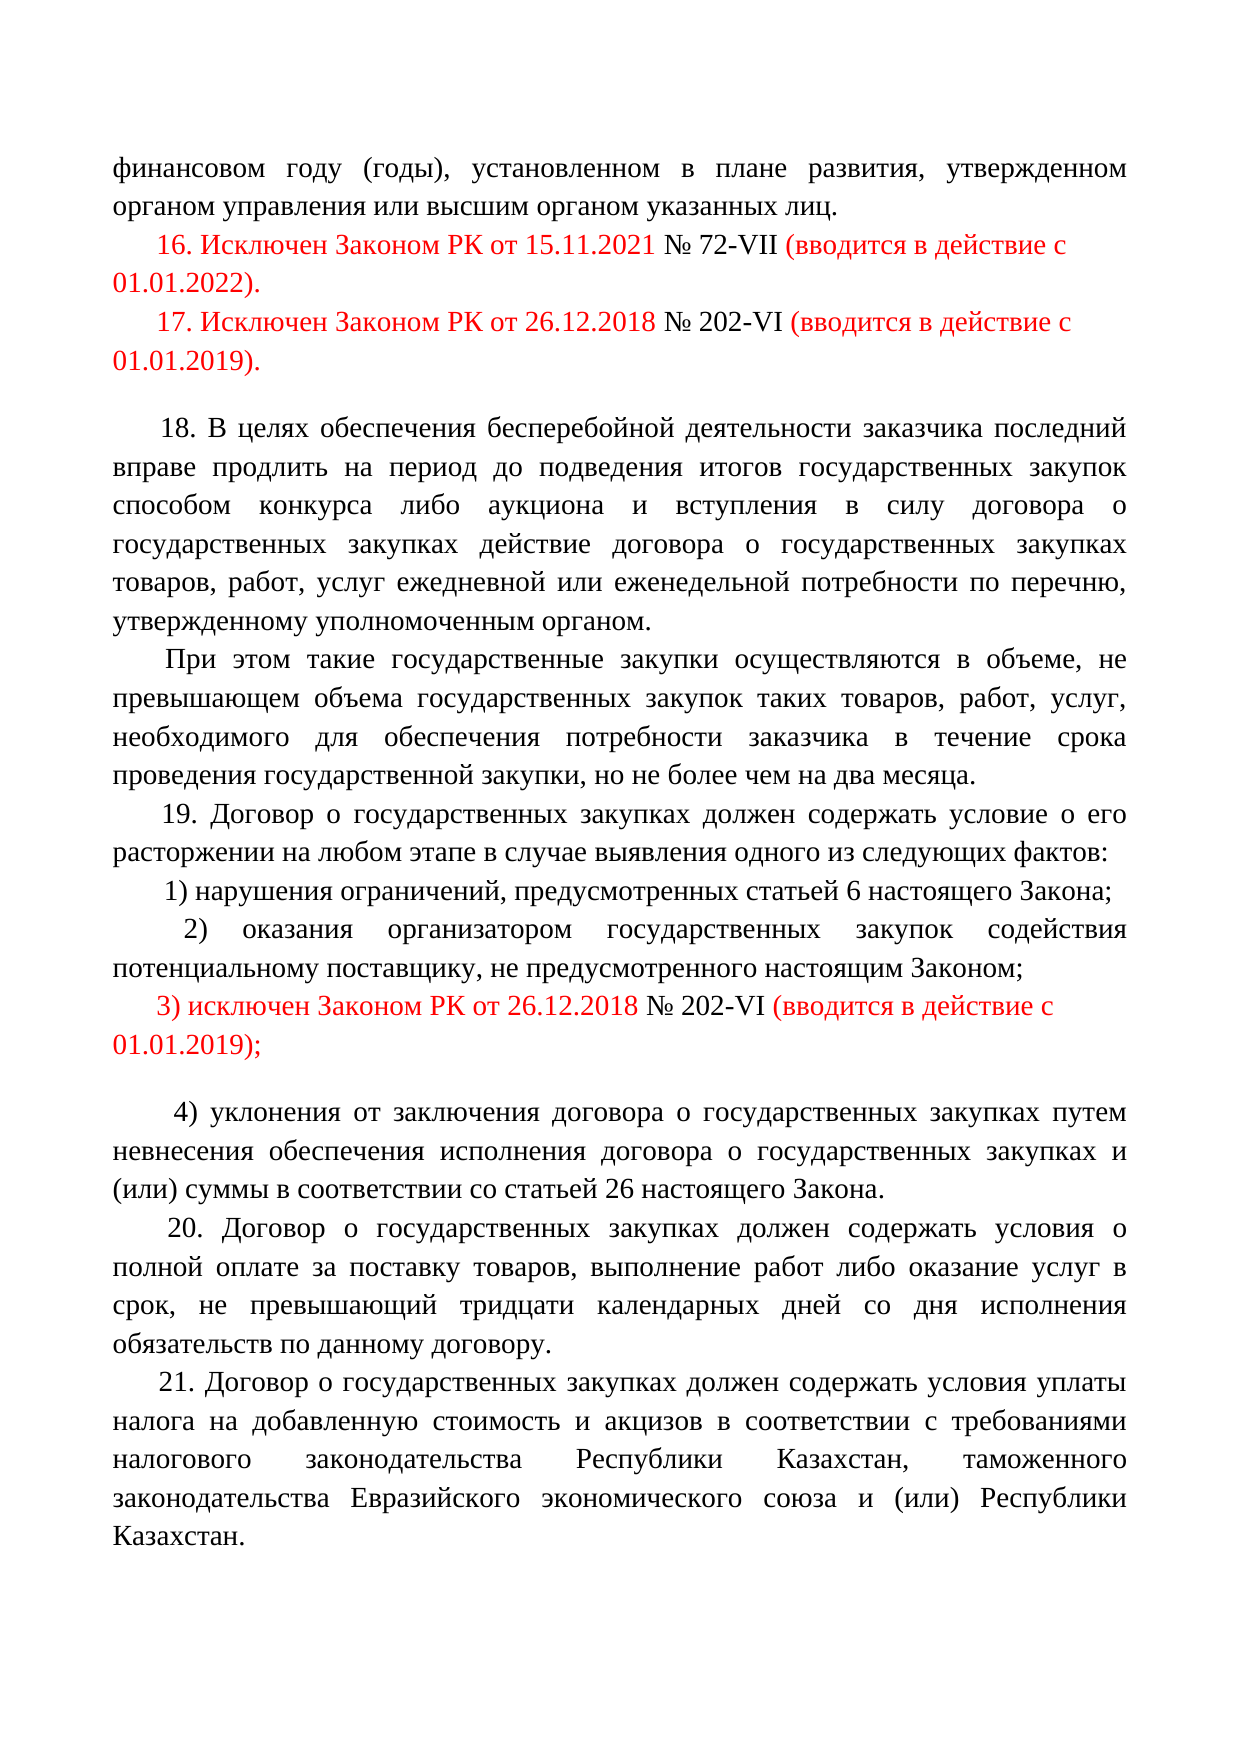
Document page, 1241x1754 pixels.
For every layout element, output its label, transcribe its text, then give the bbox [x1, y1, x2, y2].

text При этом такие государственные закупки осуществляются в объеме, не превышающем объема государственных закупок таких товаров, работ, услуг, необходимого для обеспечения потребности заказчика в течение срока проведения государственной закупки, но не более чем на два месяца. [112, 642, 1128, 791]
text 20. Договор о государственных закупках должен содержать условия о полной оплате за поставку товаров, выполнение работ либо оказание услуг в срок, не превышающий тридцати календарных дней со дня исполнения обязательств по данному договору. [112, 1210, 1128, 1359]
text 18. В целях обеспечения бесперебойной деятельности заказчика последний вправе продлить на период до подведения итогов государственных закупок способом конкурса либо аукциона и вступления в силу договора о государственных закупках действие договора о государственных закупках товаров, работ, услуг ежедневной или еженедельной потребности по перечню, утвержденному уполномоченным органом. [112, 410, 1128, 637]
text 1) нарушения ограничений, предусмотренных статьей 6 настоящего Закона; [112, 873, 1128, 906]
text 19. Договор о государственных закупках должен содержать условие о его расторжении на любом этапе в случае выявления одного из следующих фактов: [112, 796, 1128, 868]
text 21. Договор о государственных закупках должен содержать условия уплаты налога на добавленную стоимость и акцизов в соответствии с требованиями налогового законодательства Республики Казахстан, таможенного законодательства Евразийского экономического союза и (или) Республики Казахстан. [112, 1364, 1128, 1552]
text 4) уклонения от заключения договора о государственных закупках путем невнесения обеспечения исполнения договора о государственных закупках и (или) суммы в соответствии со статьей 26 настоящего Закона. [112, 1094, 1128, 1205]
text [112, 150, 1128, 222]
text 16. Исключен Законом РК от 15.11.2021 № 72-VII (вводится в действие с 01.01.2022). 17. Исключен Законом РК от 26.12.2018 № 202-VI (вводится в действие с 01.01.2019). [112, 227, 1128, 406]
text 2) оказания организатором государственных закупок содействия потенциальному поставщику, не предусмотренного настоящим Законом; [112, 911, 1128, 983]
text 3) исключен Законом РК от 26.12.2018 № 202-VI (вводится в действие с 01.01.2019); [112, 988, 1128, 1091]
